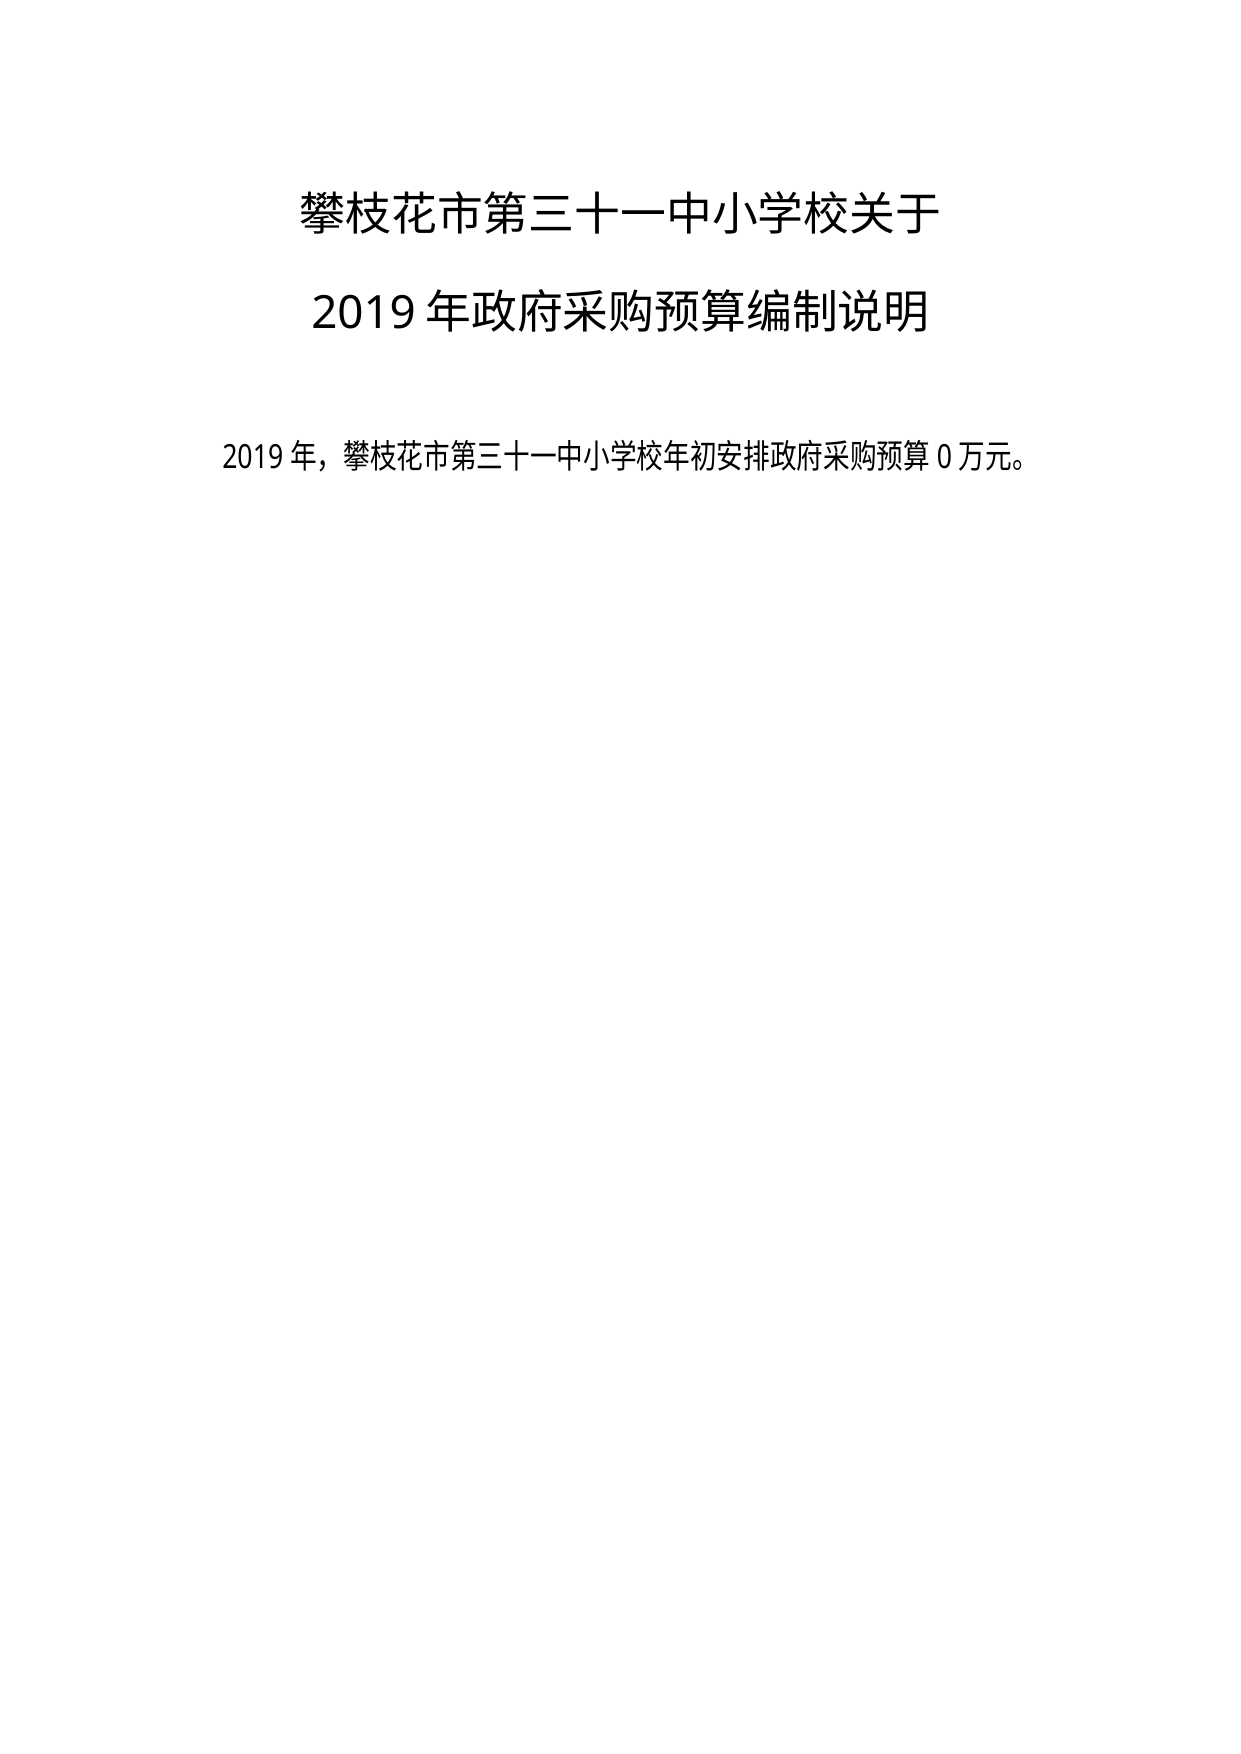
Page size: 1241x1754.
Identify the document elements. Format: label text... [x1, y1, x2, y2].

text 2019年政府采购预算编制说明 [187, 259, 1053, 357]
text 攀枝花市第三十一中小学校关于 [187, 162, 1053, 259]
text 2019年，攀枝花市第三十一中小学校年初安排政府采购预算0 万元。 [187, 422, 1053, 487]
